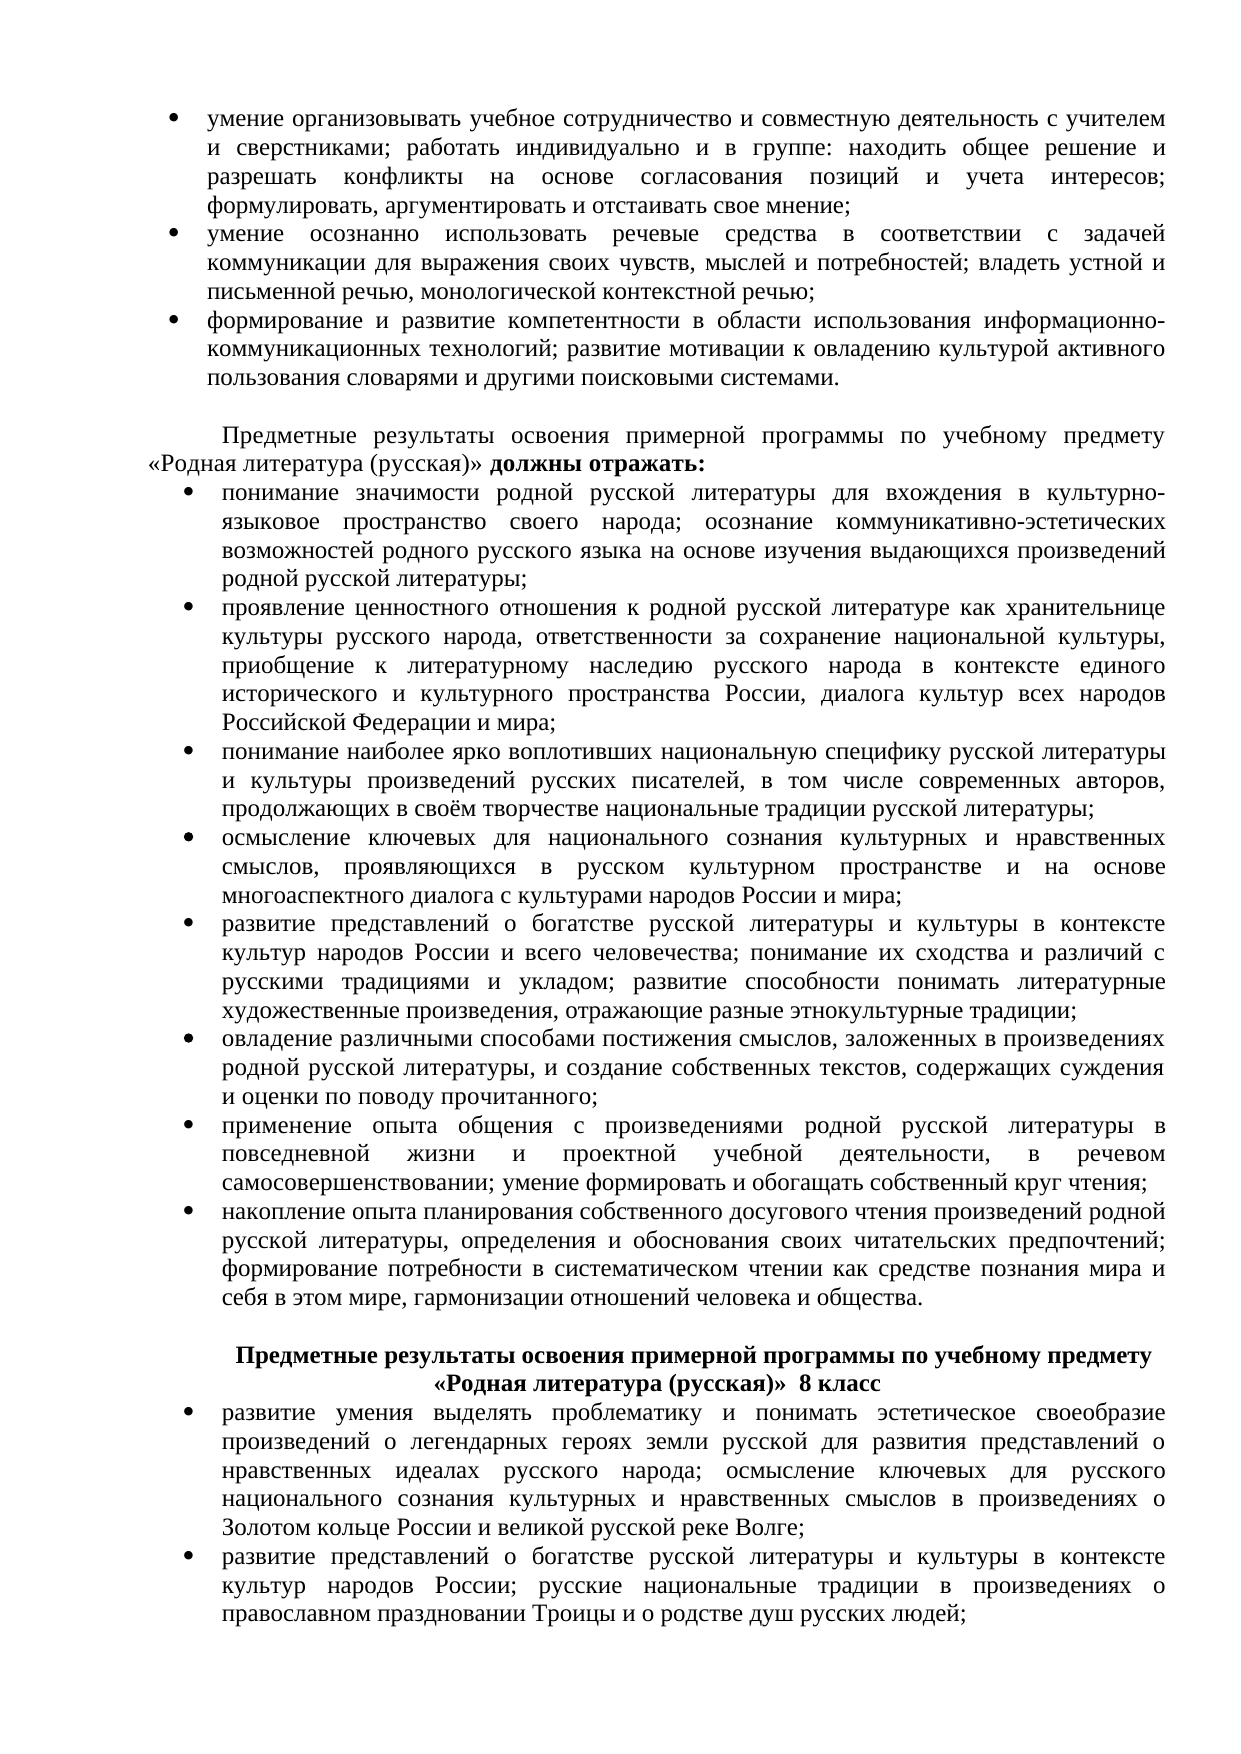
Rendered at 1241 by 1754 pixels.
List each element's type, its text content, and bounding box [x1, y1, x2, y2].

list овладение различными способами постижения смыслов, заложенных в произведениях родной русской литературы, и создание собственных текстов, содержащих суждения и оценки по поводу прочитанного; [184, 1023, 1167, 1110]
list развитие умения выделять проблематику и понимать эстетическое своеобразие произведений о легендарных героях земли русской для развития представлений о нравственных идеалах русского народа; осмысление ключевых для русского национального сознания культурных и нравственных смыслов в произведениях о Золотом кольце России и великой русской реке Волге; [184, 1397, 1167, 1541]
list развитие представлений о богатстве русской литературы и культуры в контексте культур народов России и всего человечества; понимание их сходства и различий с русскими традициями и укладом; развитие способности понимать литературные художественные произведения, отражающие разные этнокультурные традиции; [184, 908, 1167, 1023]
text Предметные результаты освоения примерной программы по учебному предмету «Родная литература (русская)» должны отражать: [148, 420, 1167, 477]
list понимание значимости родной русской литературы для вхождения в культурно-языковое пространство своего народа; осознание коммуникативно-эстетических возможностей родного русского языка на основе изучения выдающихся произведений родной русской литературы; [184, 477, 1167, 592]
text Предметные результаты освоения примерной программы по учебному предмету «Родная литература (русская)» 8 класс [148, 1340, 1167, 1397]
list развитие представлений о богатстве русской литературы и культуры в контексте культур народов России; русские национальные традиции в произведениях о православном праздновании Троицы и о родстве душ русских людей; [184, 1541, 1167, 1627]
list умение осознанно использовать речевые средства в соответствии с задачей коммуникации для выражения своих чувств, мыслей и потребностей; владеть устной и письменной речью, монологической контекстной речью; [169, 218, 1167, 305]
list накопление опыта планирования собственного досугового чтения произведений родной русской литературы, определения и обоснования своих читательских предпочтений; формирование потребности в систематическом чтении как средстве познания мира и себя в этом мире, гармонизации отношений человека и общества. [184, 1196, 1167, 1311]
list формирование и развитие компетентности в области использования информационно-коммуникационных технологий; развитие мотивации к овладению культурой активного пользования словарями и другими поисковыми системами. [169, 305, 1167, 391]
list умение организовывать учебное сотрудничество и совместную деятельность с учителем и сверстниками; работать индивидуально и в группе: находить общее решение и разрешать конфликты на основе согласования позиций и учета интересов; формулировать, аргументировать и отстаивать свое мнение; [169, 103, 1167, 218]
list проявление ценностного отношения к родной русской литературе как хранительнице культуры русского народа, ответственности за сохранение национальной культуры, приобщение к литературному наследию русского народа в контексте единого исторического и культурного пространства России, диалога культур всех народов Российской Федерации и мира; [184, 592, 1167, 736]
list осмысление ключевых для национального сознания культурных и нравственных смыслов, проявляющихся в русском культурном пространстве и на основе многоаспектного диалога с культурами народов России и мира; [184, 822, 1167, 908]
list применение опыта общения с произведениями родной русской литературы в повседневной жизни и проектной учебной деятельности, в речевом самосовершенствовании; умение формировать и обогащать собственный круг чтения; [184, 1110, 1167, 1196]
list понимание наиболее ярко воплотивших национальную специфику русской литературы и культуры произведений русских писателей, в том числе современных авторов, продолжающих в своём творчестве национальные традиции русской литературы; [184, 736, 1167, 822]
